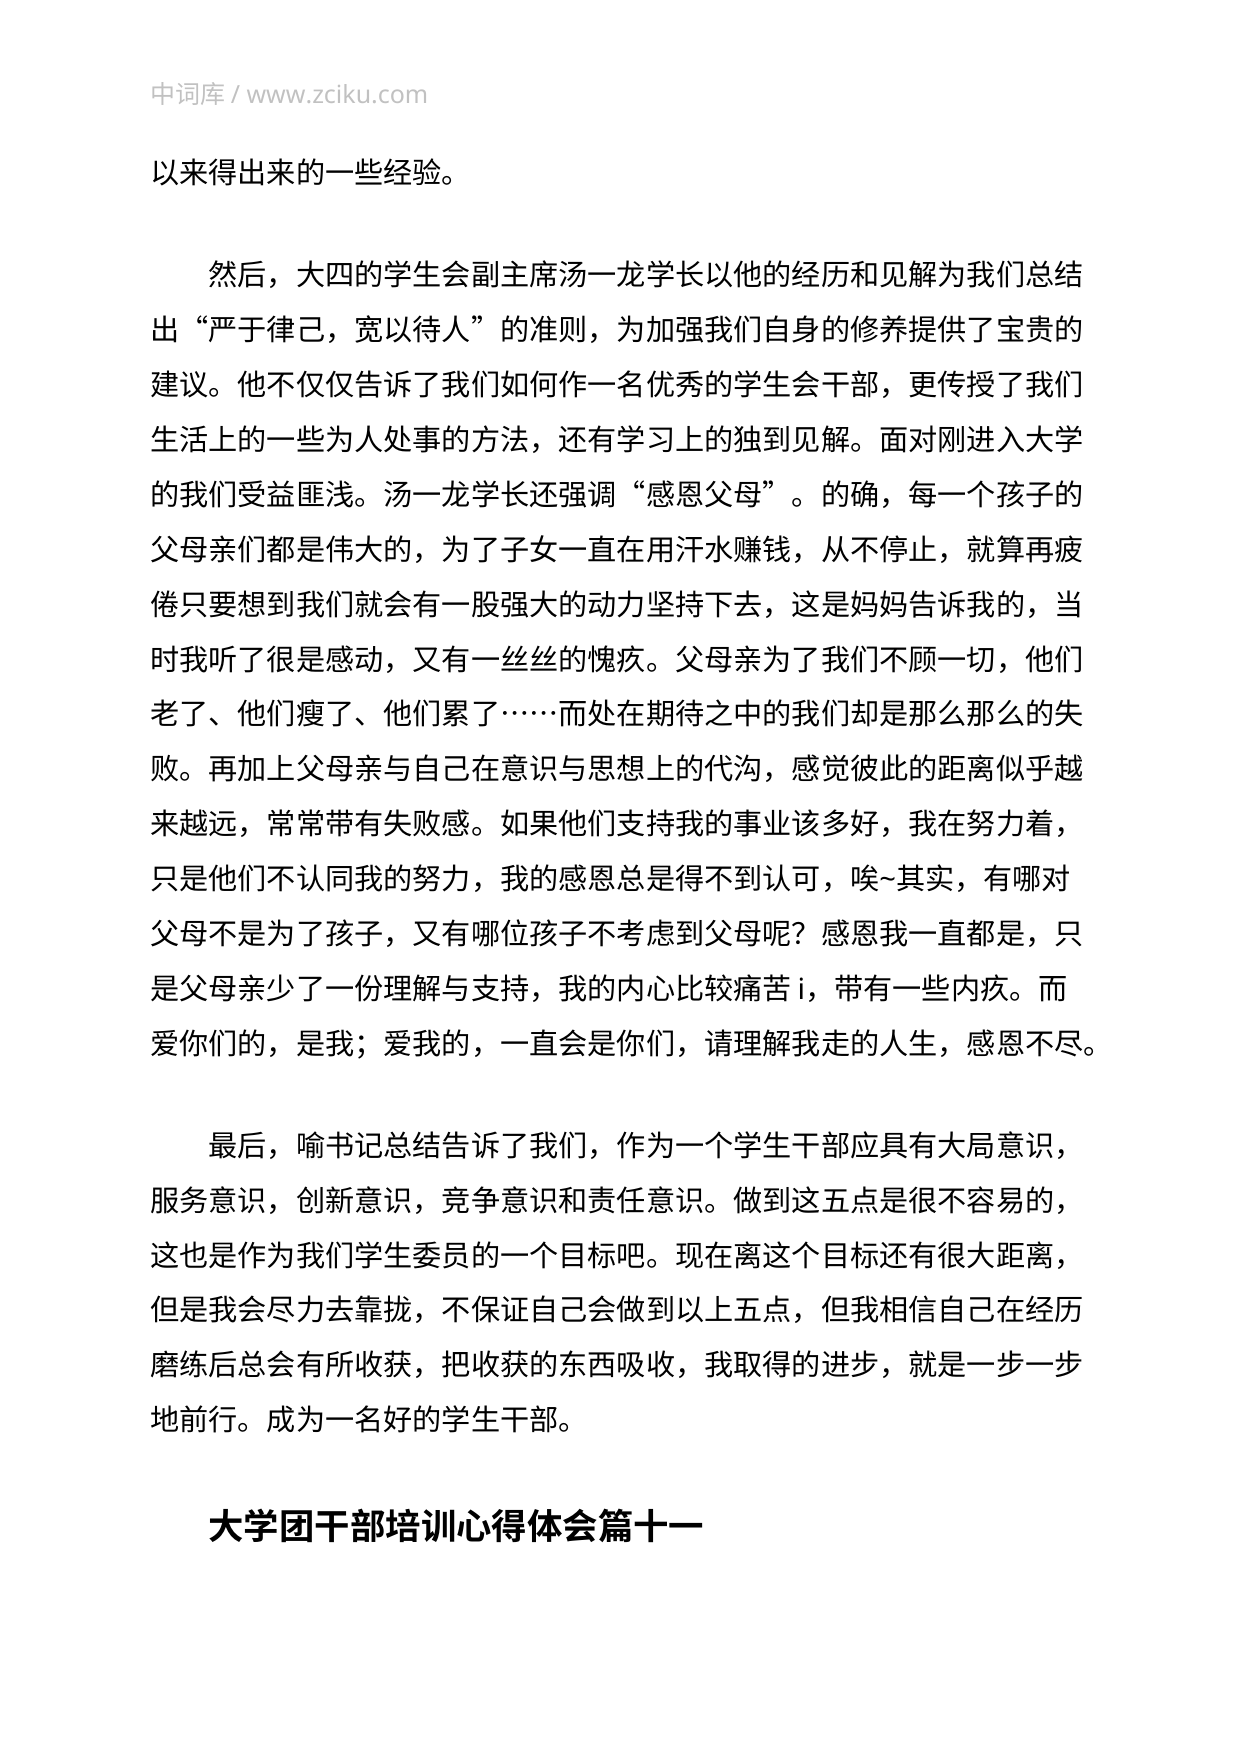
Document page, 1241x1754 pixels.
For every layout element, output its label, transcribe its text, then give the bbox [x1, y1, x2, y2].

text 大学团干部培训心得体会篇十一 [150, 1498, 1090, 1550]
text 最后，喻书记总结告诉了我们，作为一个学生干部应具有大局意识，服务意识，创新意识，竞争意识和责任意识。做到这五点是很不容易的，这也是作为我们学生委员的一个目标吧。现在离这个目标还有很大距离，但是我会尽力去靠拢，不保证自己会做到以上五点，但我相信自己在经历磨练后总会有所收获，把收获的东西吸收，我取得的进步，就是一步一步地前行。成为一名好的学生干部。 [150, 1122, 1090, 1439]
text 然后，大四的学生会副主席汤一龙学长以他的经历和见解为我们总结出“严于律己，宽以待人”的准则，为加强我们自身的修养提供了宝贵的建议。他不仅仅告诉了我们如何作一名优秀的学生会干部，更传授了我们生活上的一些为人处事的方法，还有学习上的独到见解。面对刚进入大学的我们受益匪浅。汤一龙学长还强调“感恩父母”。的确，每一个孩子的父母亲们都是伟大的，为了子女一直在用汗水赚钱，从不停止，就算再疲倦只要想到我们就会有一股强大的动力坚持下去，这是妈妈告诉我的，当时我听了很是感动，又有一丝丝的愧疚。父母亲为了我们不顾一切，他们老了、他们瘦了、他们累了……而处在期待之中的我们却是那么那么的失败。再加上父母亲与自己在意识与思想上的代沟，感觉彼此的距离似乎越来越远，常常带有失败感。如果他们支持我的事业该多好，我在努力着，只是他们不认同我的努力，我的感恩总是得不到认可，唉~其实，有哪对父母不是为了孩子，又有哪位孩子不考虑到父母呢？感恩我一直都是，只是父母亲少了一份理解与支持，我的内心比较痛苦i，带有一些内疚。而爱你们的，是我；爱我的，一直会是你们，请理解我走的人生，感恩不尽。 [150, 252, 1090, 1063]
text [150, 150, 1090, 192]
